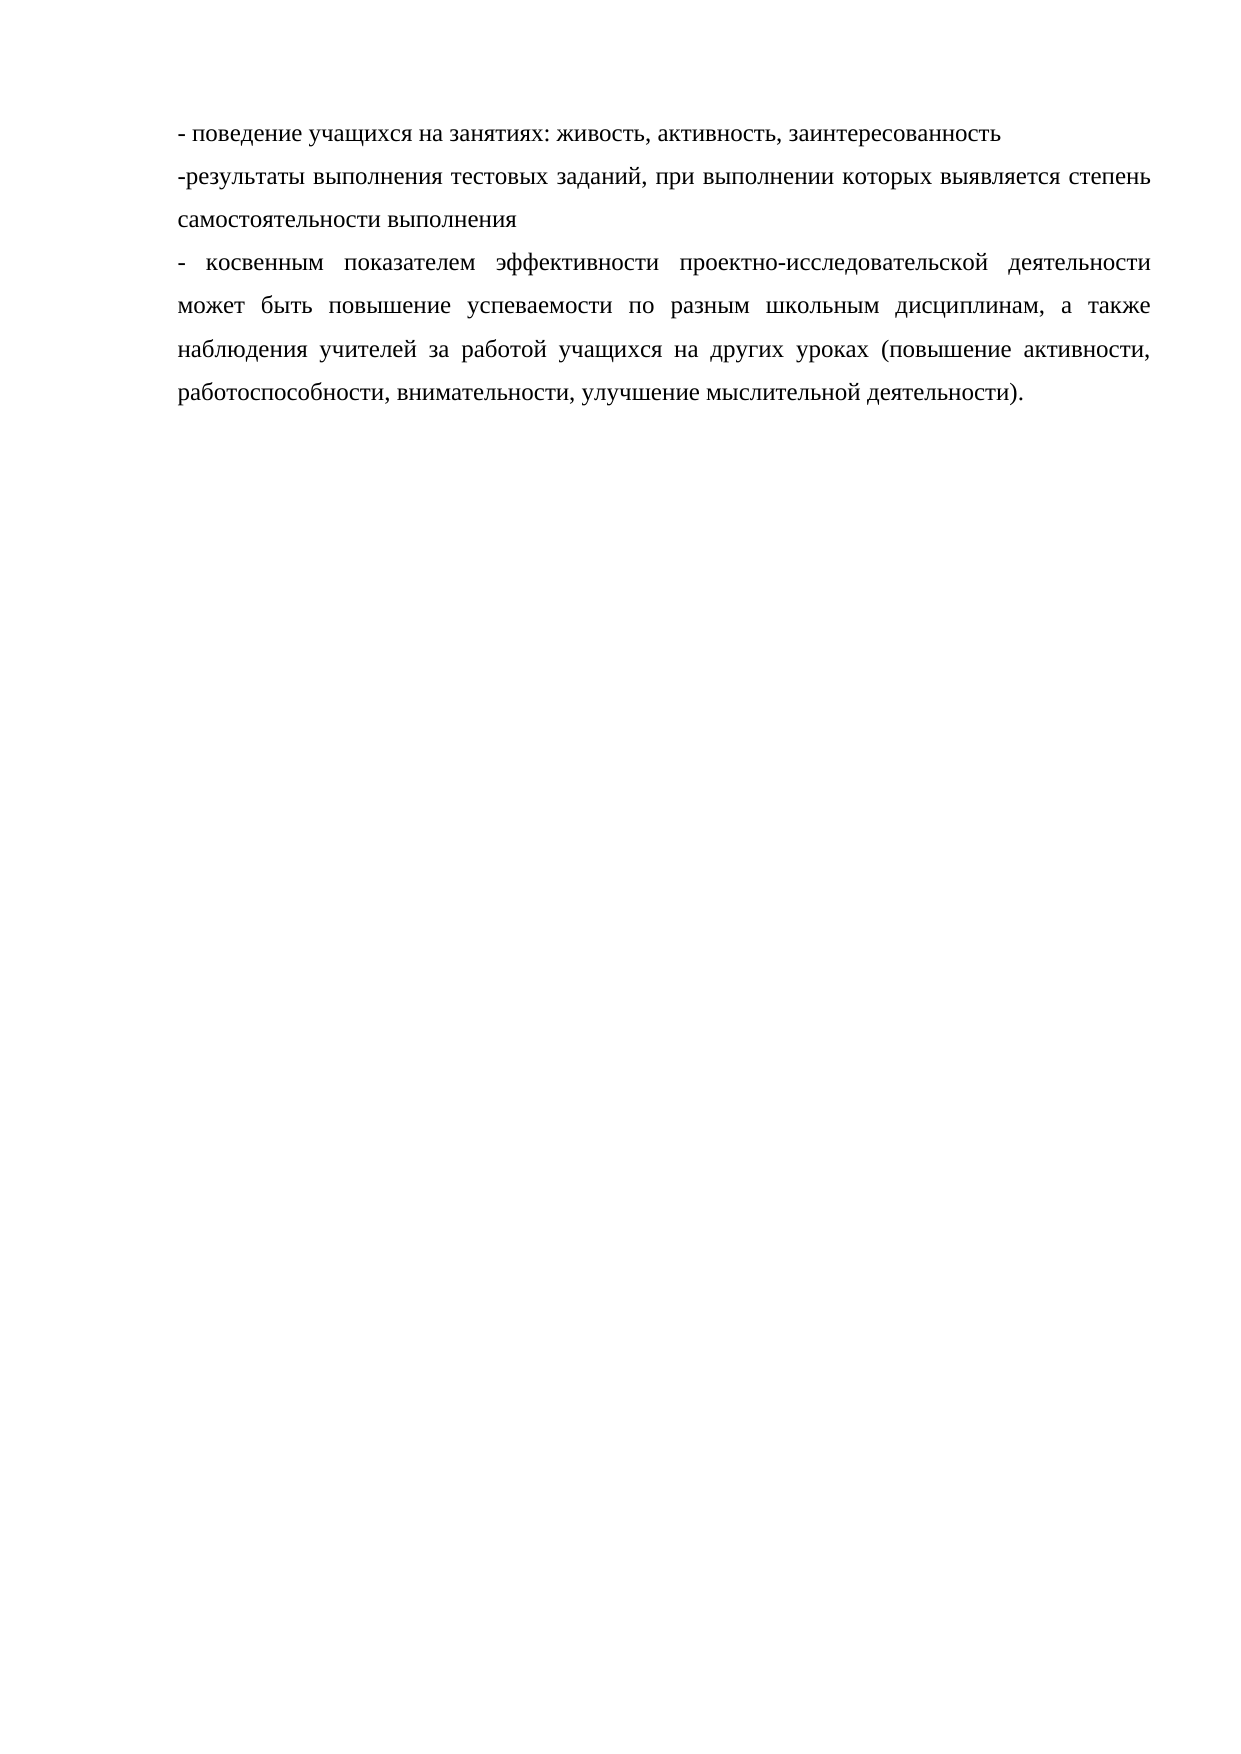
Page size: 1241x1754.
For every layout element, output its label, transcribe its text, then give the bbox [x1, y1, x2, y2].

text -результаты выполнения тестовых заданий, при выполнении которых выявляется степень самостоятельности выполнения [177, 161, 1152, 233]
text - поведение учащихся на занятиях: живость, активность, заинтересованность [177, 118, 1152, 147]
text - косвенным показателем эффективности проектно-исследовательской деятельности может быть повышение успеваемости по разным школьным дисциплинам, а также наблюдения учителей за работой учащихся на других уроках (повышение активности, работоспособности, внимательности, улучшение мыслительной деятельности). [177, 247, 1152, 406]
